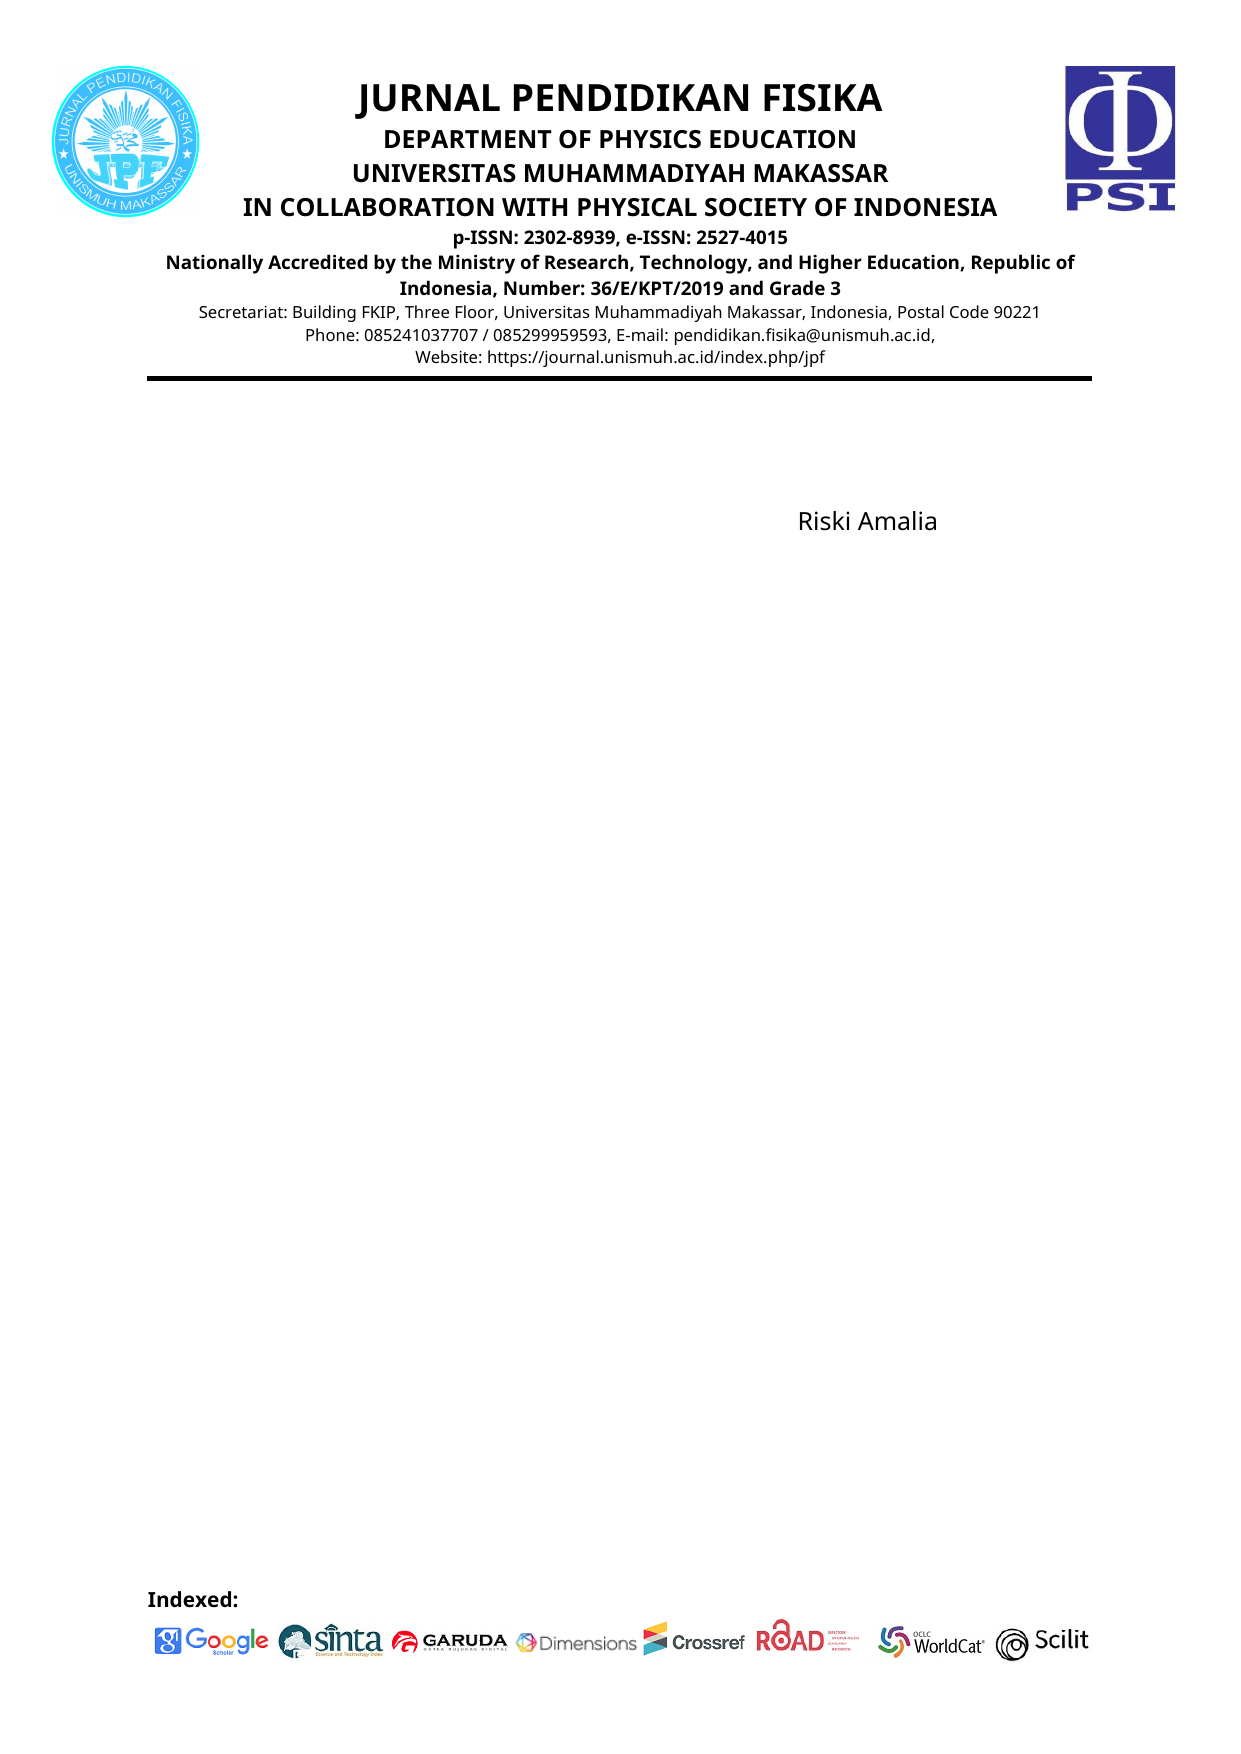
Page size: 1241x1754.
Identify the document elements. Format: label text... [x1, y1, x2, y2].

picture [147, 1614, 1097, 1666]
text Riski Amalia [797, 504, 1092, 538]
picture [51, 65, 200, 218]
picture [1062, 66, 1175, 213]
